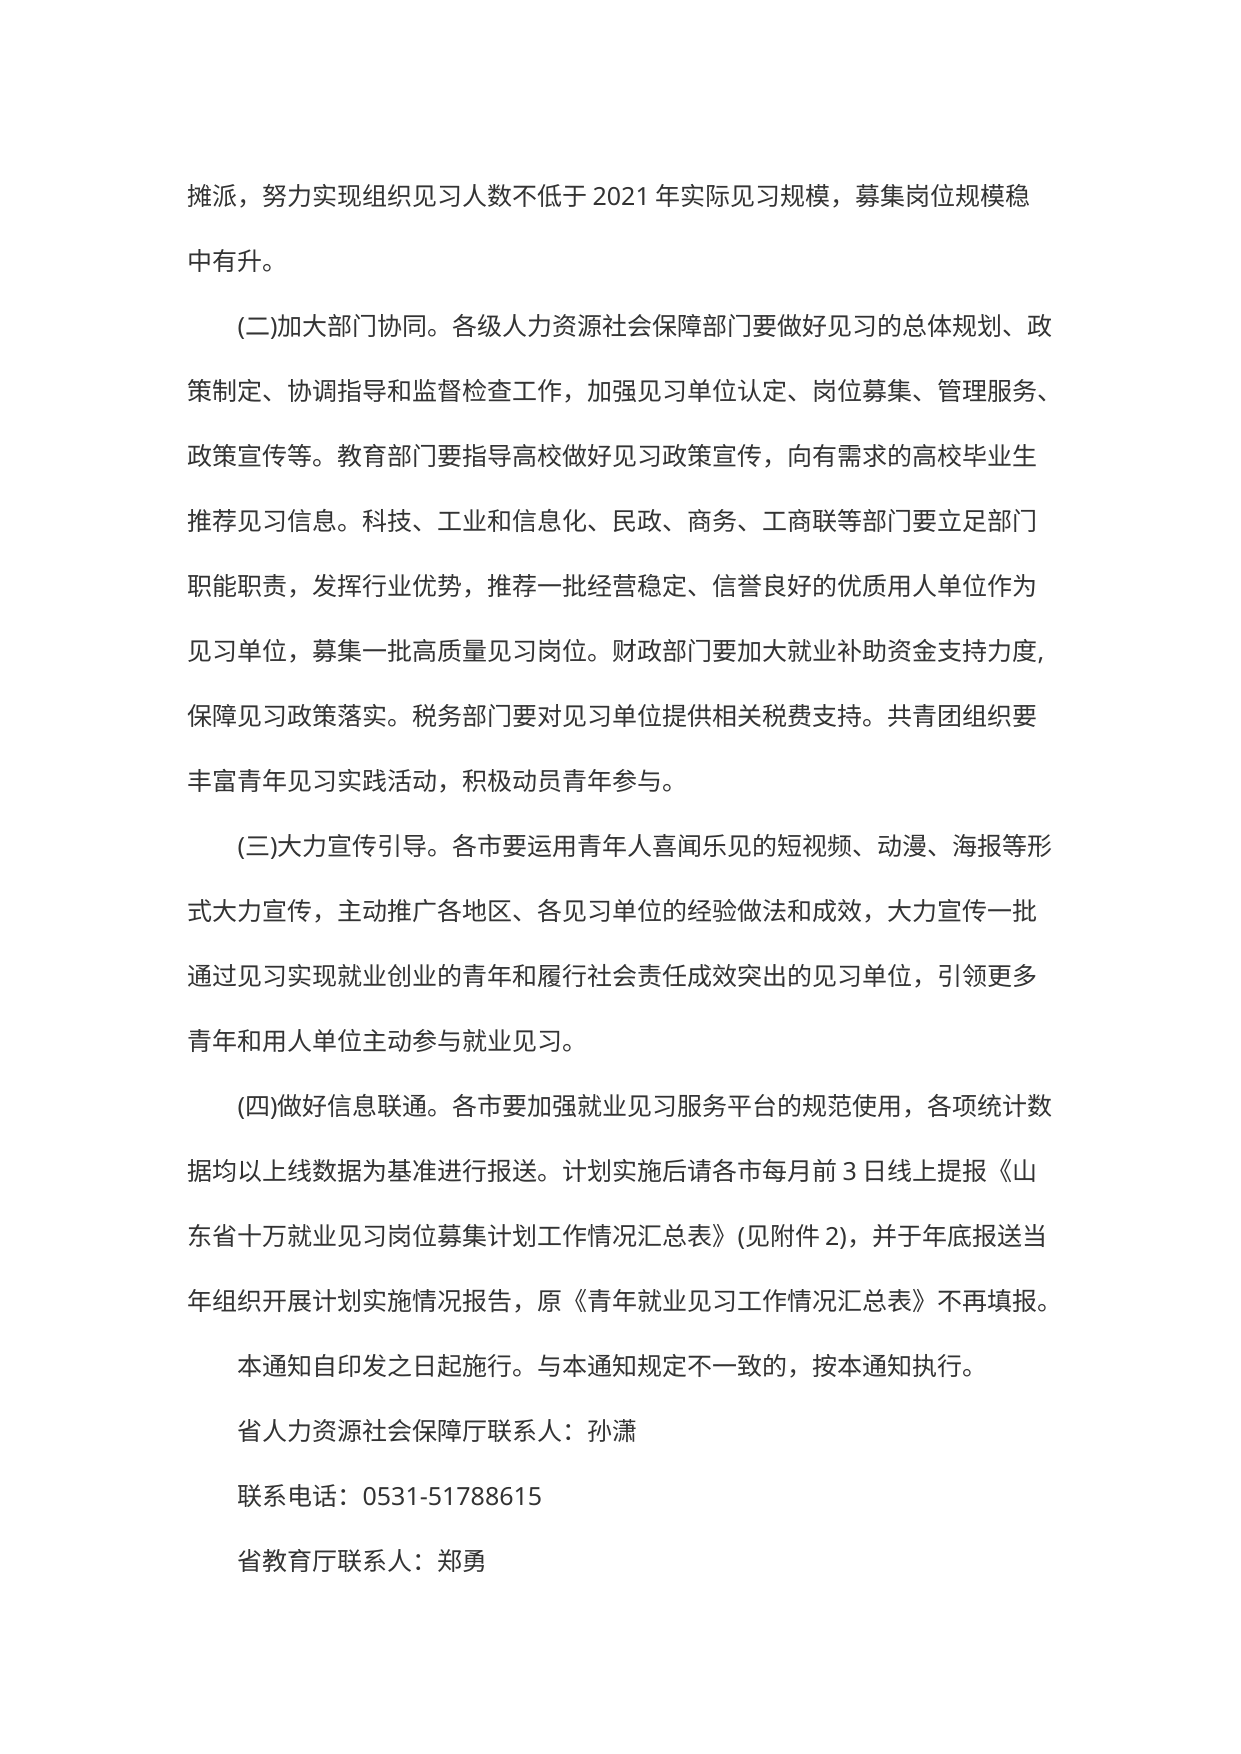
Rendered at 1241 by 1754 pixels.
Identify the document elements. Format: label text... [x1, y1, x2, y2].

text 本通知自印发之日起施行。与本通知规定不一致的，按本通知执行。 [187, 1332, 1053, 1397]
text 省人力资源社会保障厅联系人：孙潇 [187, 1397, 1053, 1462]
text (三)大力宣传引导。各市要运用青年人喜闻乐见的短视频、动漫、海报等形式大力宣传，主动推广各地区、各见习单位的经验做法和成效，大力宣传一批通过见习实现就业创业的青年和履行社会责任成效突出的见习单位，引领更多青年和用人单位主动参与就业见习。 [187, 812, 1053, 1072]
text 省教育厅联系人：郑勇 [187, 1527, 1053, 1592]
text 联系电话：0531-51788615 [187, 1462, 1053, 1527]
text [187, 162, 1053, 292]
text (二)加大部门协同。各级人力资源社会保障部门要做好见习的总体规划、政策制定、协调指导和监督检查工作，加强见习单位认定、岗位募集、管理服务、政策宣传等。教育部门要指导高校做好见习政策宣传，向有需求的高校毕业生推荐见习信息。科技、工业和信息化、民政、商务、工商联等部门要立足部门职能职责，发挥行业优势，推荐一批经营稳定、信誉良好的优质用人单位作为见习单位，募集一批高质量见习岗位。财政部门要加大就业补助资金支持力度,保障见习政策落实。税务部门要对见习单位提供相关税费支持。共青团组织要丰富青年见习实践活动，积极动员青年参与。 [187, 292, 1053, 812]
text (四)做好信息联通。各市要加强就业见习服务平台的规范使用，各项统计数据均以上线数据为基准进行报送。计划实施后请各市每月前3日线上提报《山东省十万就业见习岗位募集计划工作情况汇总表》(见附件2)，并于年底报送当年组织开展计划实施情况报告，原《青年就业见习工作情况汇总表》不再填报。 [187, 1072, 1053, 1332]
